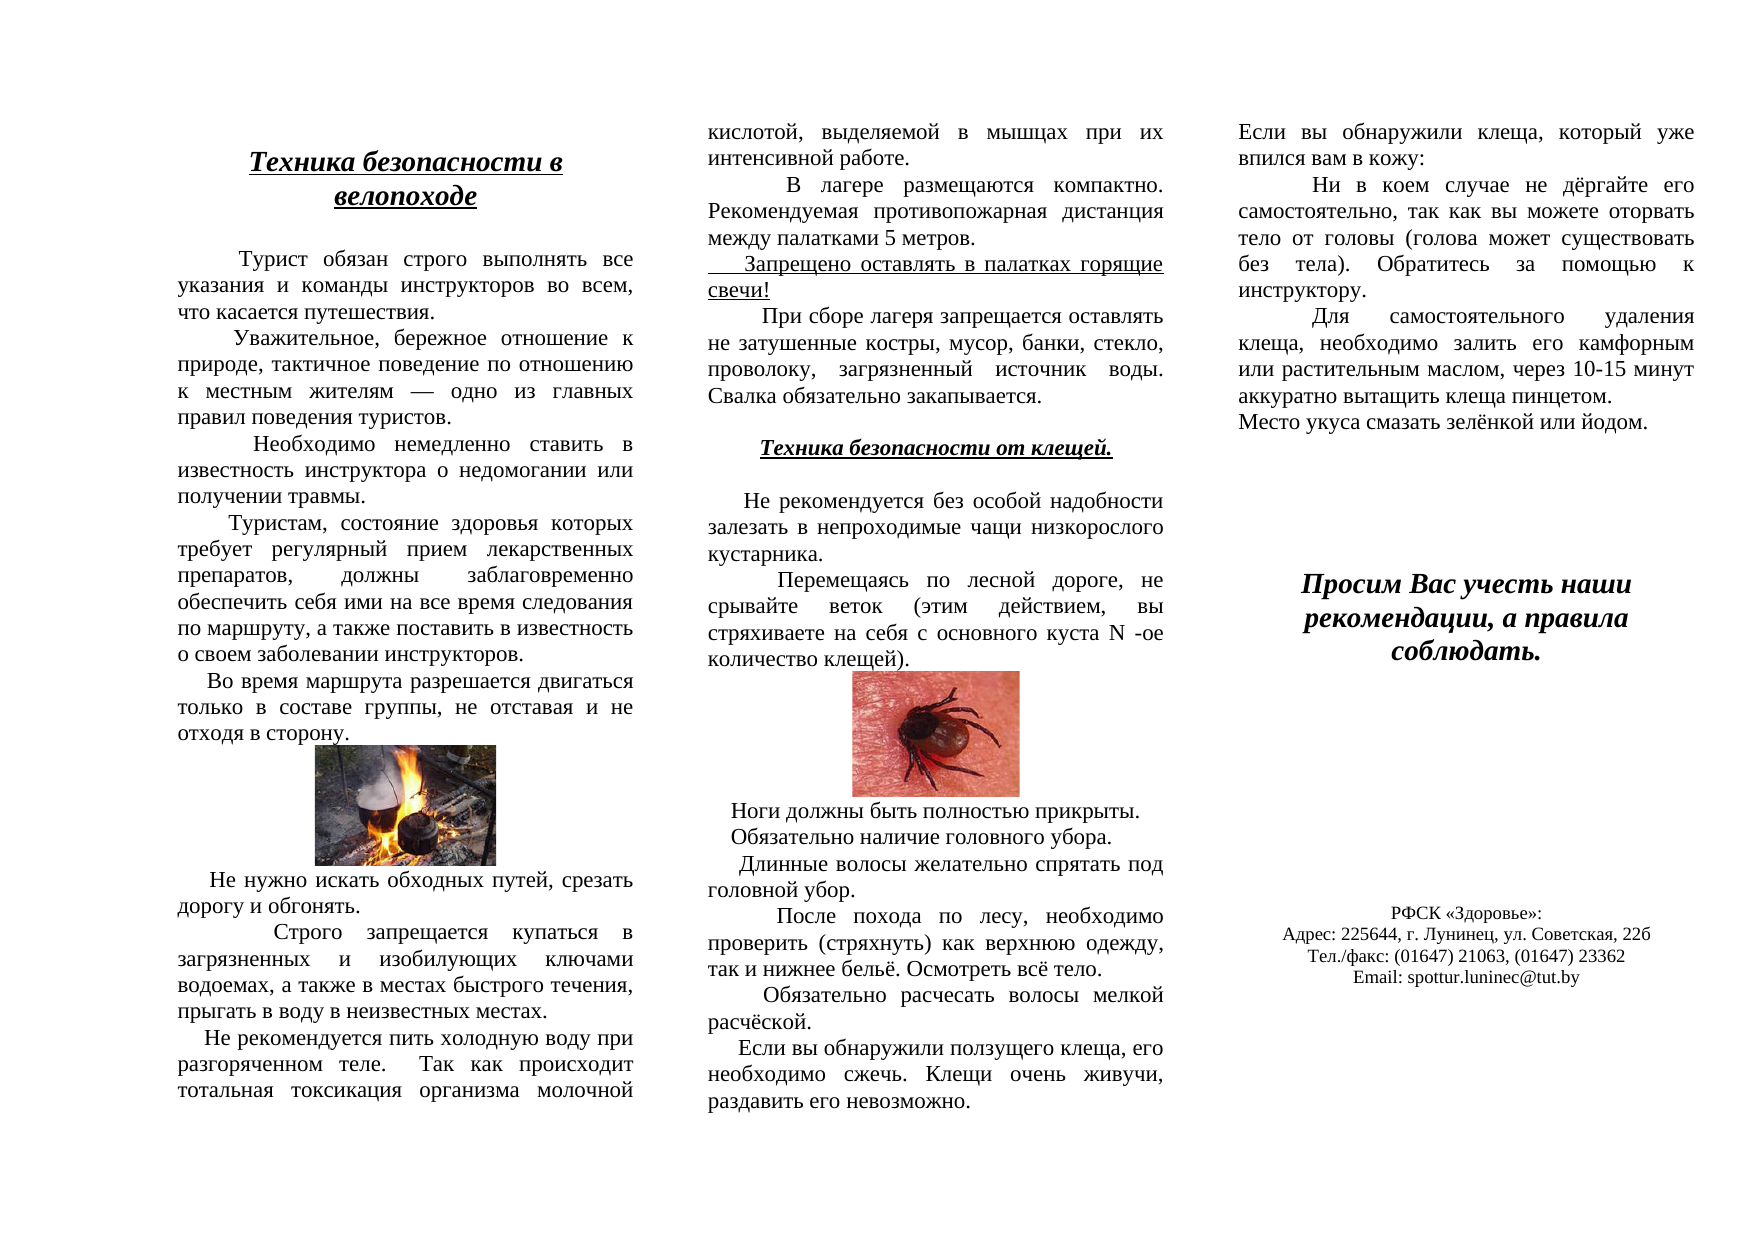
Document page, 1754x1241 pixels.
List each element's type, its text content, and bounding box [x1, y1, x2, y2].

text Перемещаясь по лесной дороге, не срывайте веток (этим действием, вы стряхиваете на себя с основного куста N -ое количество клещей). [708, 566, 1164, 672]
text РФСК «Здоровье»: [1238, 902, 1695, 923]
text Во время маршрута разрешается двигаться только в составе группы, не отставая и не отходя в сторону. [177, 667, 634, 746]
text Для самостоятельного удаления клеща, необходимо залить его камфорным или растительным маслом, через 10-15 минут аккуратно вытащить клеща пинцетом. [1238, 303, 1695, 408]
text Ни в коем случае не дёргайте его самостоятельно, так как вы можете оторвать тело от головы (голова может существовать без тела). Обратитесь за помощью к инструктору. [1238, 171, 1695, 303]
text Запрещено оставлять в палатках горящие свечи! [708, 274, 1164, 303]
text Ноги должны быть полностью прикрыты. [708, 797, 1164, 823]
text Если вы обнаружили клеща, который уже впился вам в кожу: [1238, 118, 1695, 171]
text Обязательно расчесать волосы мелкой расчёской. [708, 981, 1164, 1034]
text Туристам, состояние здоровья которых требует регулярный прием лекарственных препаратов, должны заблаговременно обеспечить себя ими на все время следования по маршруту, а также поставить в известность о своем заболевании инструкторов. [177, 509, 634, 667]
text Тел./факс: (01647) 21063, (01647) 23362 [1238, 945, 1695, 966]
picture [852, 671, 1020, 797]
text Техника безопасности в велопоходе [177, 144, 634, 212]
text Не рекомендуется пить холодную воду при разгоряченном теле. Так как происходит тотальная токсикация организма молочной кислотой, выделяемой в мышцах при их интенсивной работе. [177, 1024, 634, 1103]
text Email: spottur.luninec@tut.by [1238, 966, 1695, 988]
text Турист обязан строго выполнять все указания и команды инструкторов во всем, что касается путешествия. [177, 245, 634, 324]
text При сборе лагеря запрещается оставлять не затушенные костры, мусор, банки, стекло, проволоку, загрязненный источник воды. Свалка обязательно закапывается. [708, 303, 1164, 408]
text После похода по лесу, необходимо проверить (стряхнуть) как верхнюю одежду, так и нижнее бельё. Осмотреть всё тело. [708, 902, 1164, 981]
text Не рекомендуется пить холодную воду при разгоряченном теле. Так как происходит тотальная токсикация организма молочной кислотой, выделяемой в мышцах при их интенсивной работе. [708, 118, 1164, 171]
text Обязательно наличие головного убора. [708, 823, 1164, 850]
text В лагере размещаются компактно. Рекомендуемая противопожарная дистанция между палатками 5 метров. [708, 171, 1164, 250]
text Место укуса смазать зелёнкой или йодом. [1238, 408, 1695, 434]
text Если вы обнаружили ползущего клеща, его необходимо сжечь. Клещи очень живучи, раздавить его невозможно. [708, 1034, 1164, 1113]
text Необходимо немедленно ставить в известность инструктора о недомогании или получении травмы. [177, 429, 634, 509]
text Уважительное, бережное отношение к природе, тактичное поведение по отношению к местным жителям — одно из главных правил поведения туристов. [177, 324, 634, 429]
text Строго запрещается купаться в загрязненных и изобилующих ключами водоемах, а также в местах быстрого течения, прыгать в воду в неизвестных местах. [177, 918, 634, 1024]
text Длинные волосы желательно спрятать под головной убор. [708, 850, 1164, 902]
text Просим Вас учесть наши рекомендации, а правила соблюдать. [1238, 566, 1695, 667]
text Адрес: 225644, г. Лунинец, ул. Советская, 22б [1238, 923, 1695, 945]
picture [314, 745, 497, 866]
text Запрещено оставлять в палатках горящие свечи! [708, 250, 1164, 273]
text Техника безопасности от клещей. [708, 434, 1164, 461]
text Не нужно искать обходных путей, срезать дорогу и обгонять. [177, 866, 634, 918]
text Не рекомендуется без особой надобности залезать в непроходимые чащи низкорослого кустарника. [708, 487, 1164, 566]
